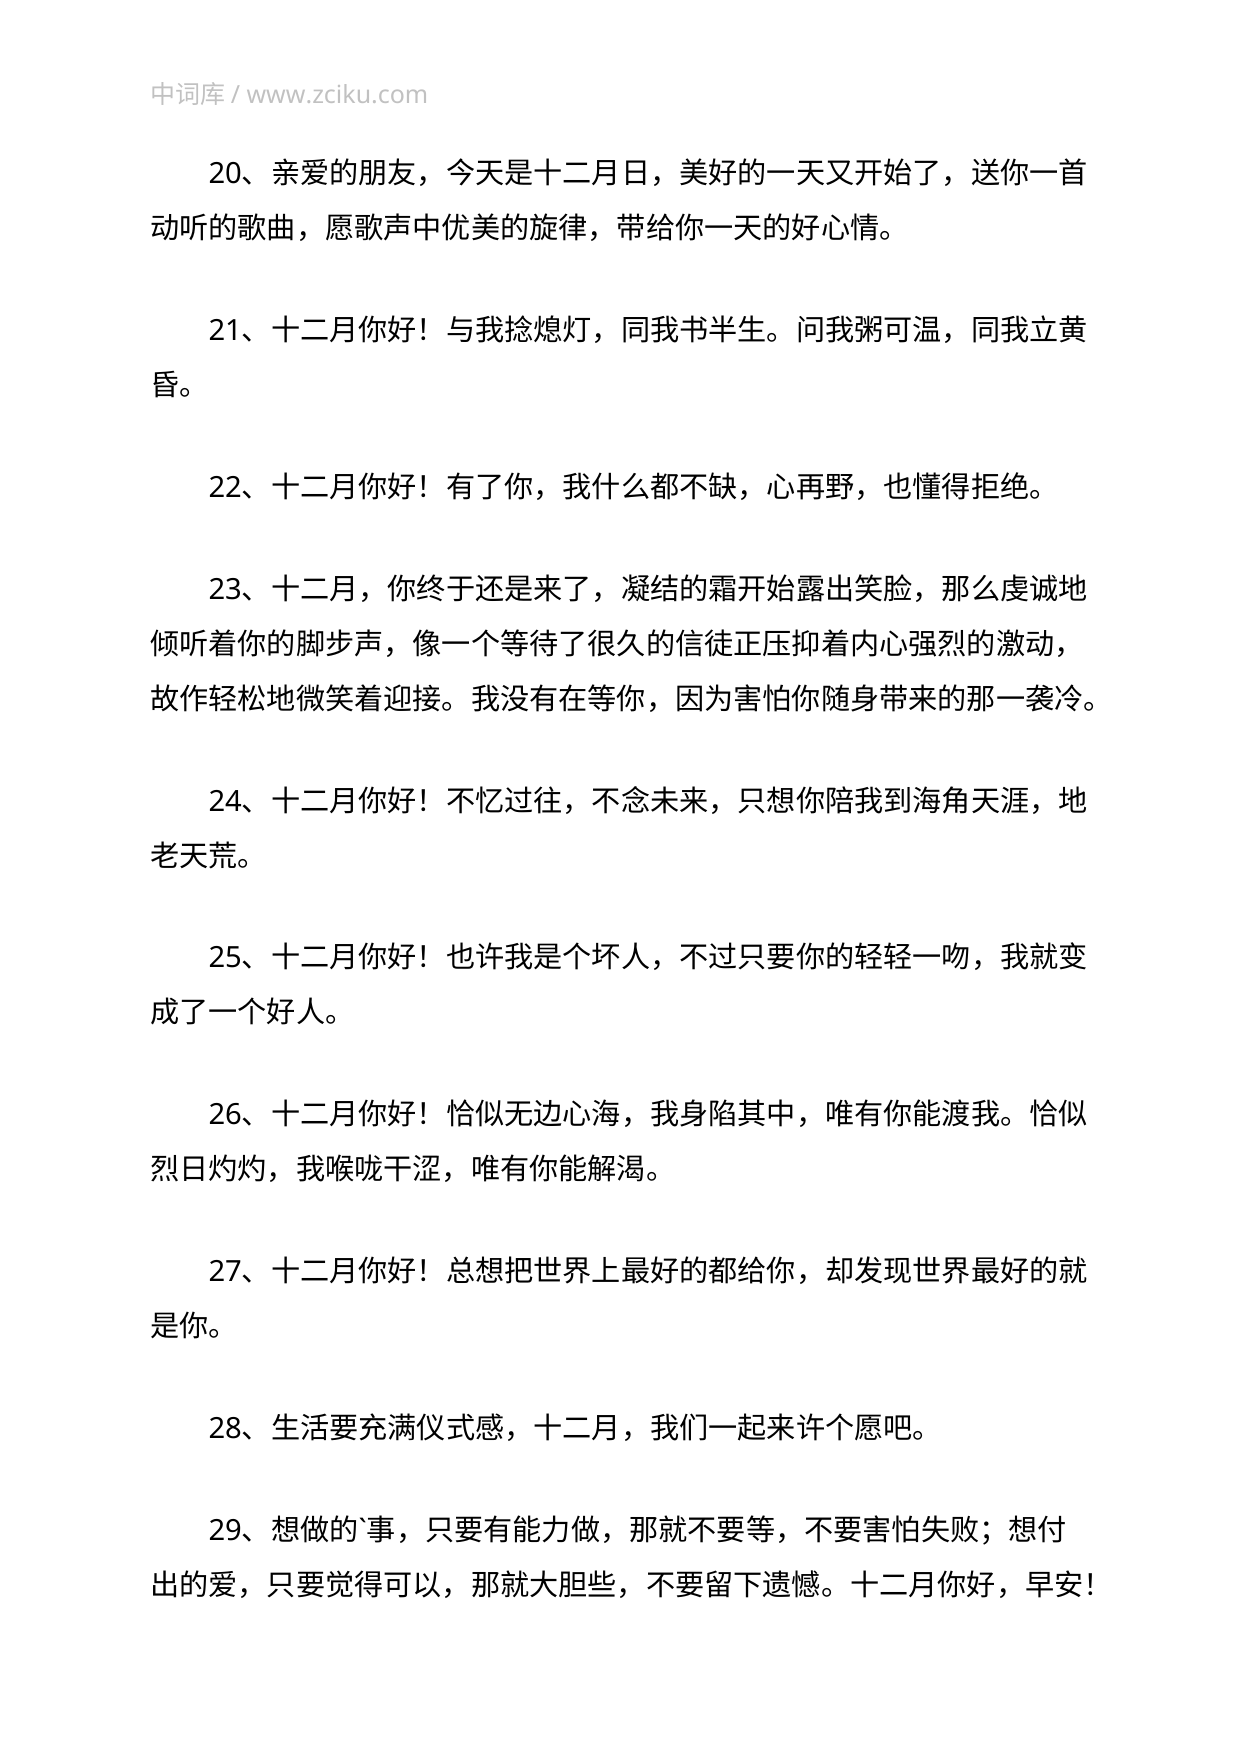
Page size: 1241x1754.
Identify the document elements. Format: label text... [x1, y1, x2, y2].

text 25、十二月你好！也许我是个坏人，不过只要你的轻轻一吻，我就变成了一个好人。 [150, 934, 1090, 1031]
text 26、十二月你好！恰似无边心海，我身陷其中，唯有你能渡我。恰似烈日灼灼，我喉咙干涩，唯有你能解渴。 [150, 1091, 1090, 1188]
text 27、十二月你好！总想把世界上最好的都给你，却发现世界最好的就是你。 [150, 1247, 1090, 1345]
text 24、十二月你好！不忆过往，不念未来，只想你陪我到海角天涯，地老天荒。 [150, 777, 1090, 874]
text 29、想做的`事，只要有能力做，那就不要等，不要害怕失败；想付出的爱，只要觉得可以，那就大胆些，不要留下遗憾。十二月你好，早安！ [150, 1506, 1090, 1603]
text 23、十二月，你终于还是来了，凝结的霜开始露出笑脸，那么虔诚地倾听着你的脚步声，像一个等待了很久的信徒正压抑着内心强烈的激动，故作轻松地微笑着迎接。我没有在等你，因为害怕你随身带来的那一袭冷。 [150, 566, 1090, 718]
text 20、亲爱的朋友，今天是十二月日，美好的一天又开始了，送你一首动听的歌曲，愿歌声中优美的旋律，带给你一天的好心情。 [150, 150, 1090, 247]
text 21、十二月你好！与我捻熄灯，同我书半生。问我粥可温，同我立黄昏。 [150, 307, 1090, 404]
text 28、生活要充满仪式感，十二月，我们一起来许个愿吧。 [150, 1404, 1090, 1447]
text 22、十二月你好！有了你，我什么都不缺，心再野，也懂得拒绝。 [150, 463, 1090, 506]
